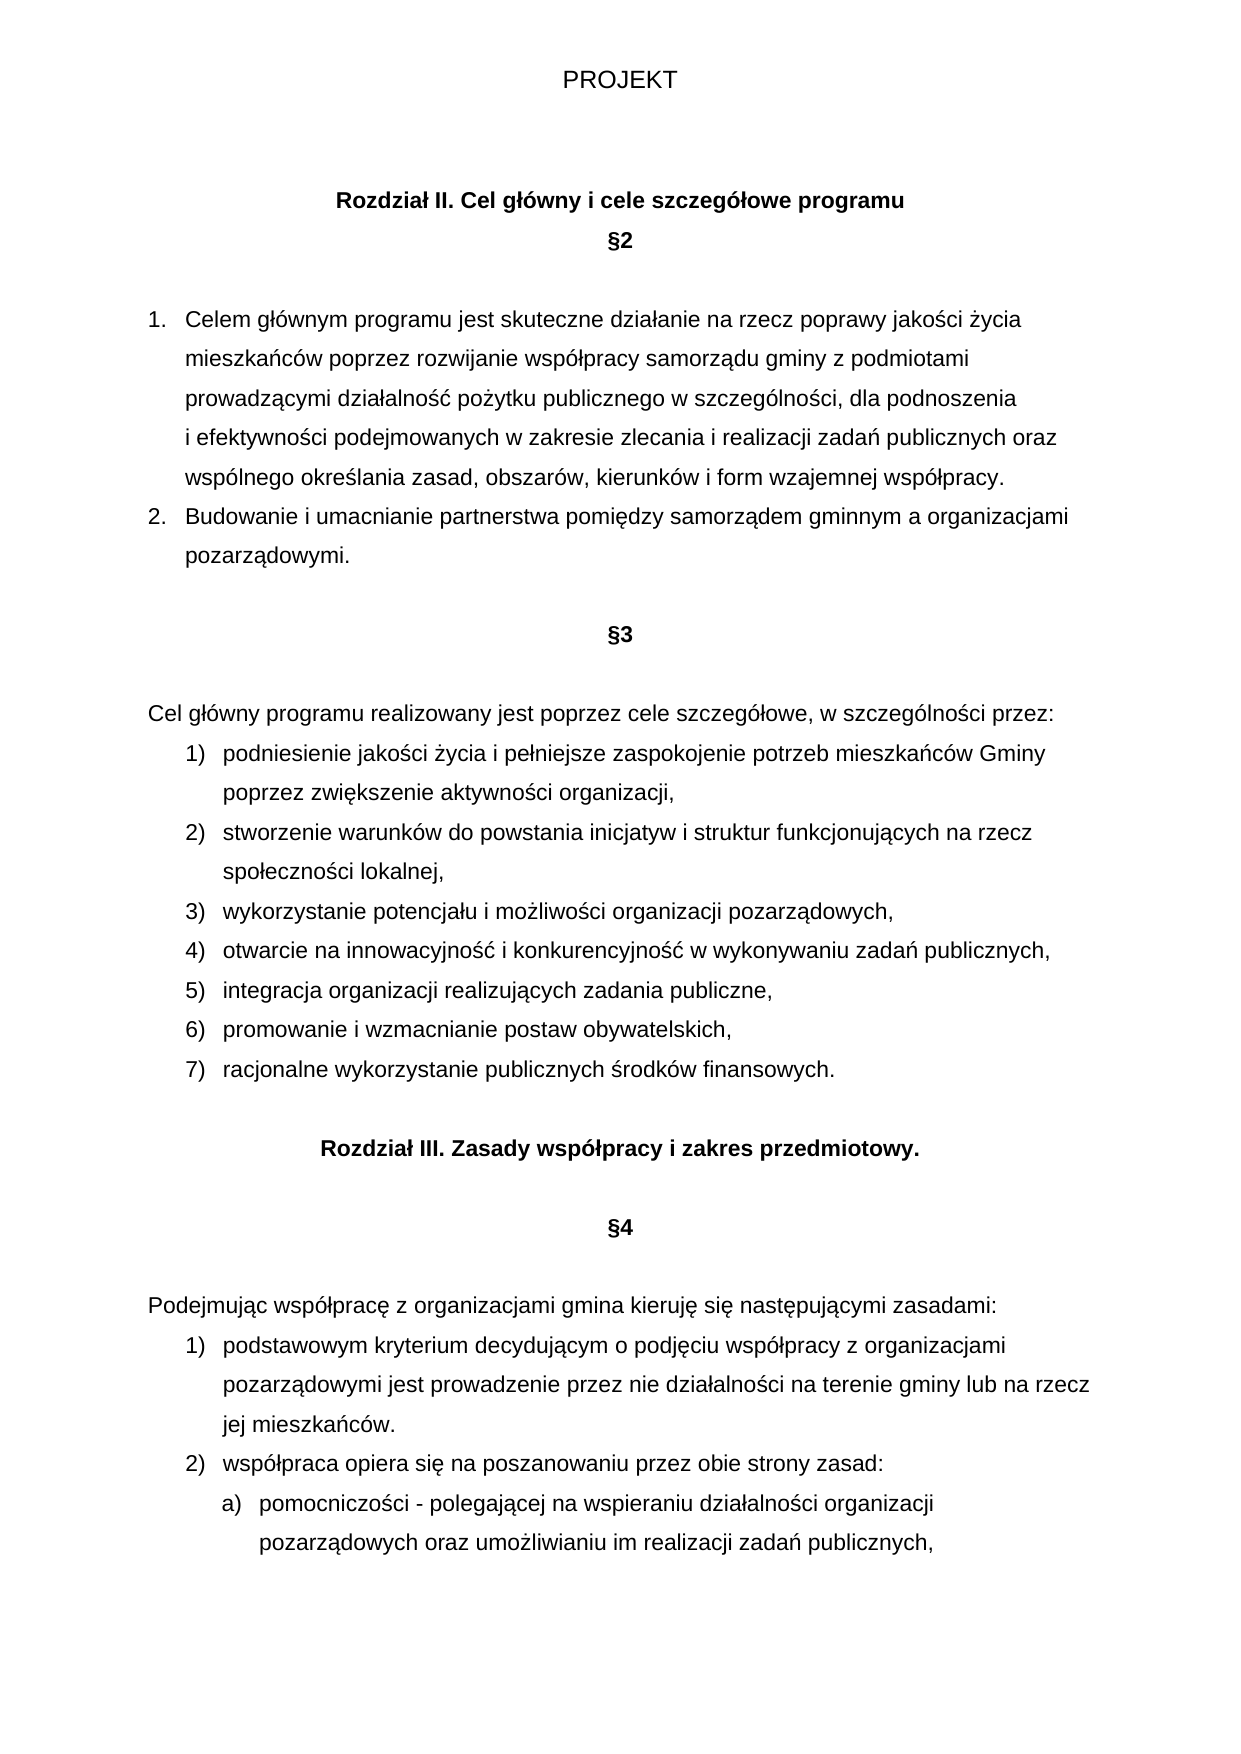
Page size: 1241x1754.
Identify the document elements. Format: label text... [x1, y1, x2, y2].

list Celem głównym programu jest skuteczne działanie na rzecz poprawy jakości życia mieszkańców poprzez rozwijanie współpracy samorządu gminy z podmiotami prowadzącymi działalność pożytku publicznego w szczególności, dla podnoszenia i efektywności podejmowanych w zakresie zlecania i realizacji zadań publicznych oraz wspólnego określania zasad, obszarów, kierunków i form wzajemnej współpracy. [148, 306, 1093, 490]
list promowanie i wzmacnianie postaw obywatelskich, [185, 1016, 1093, 1042]
text Rozdział III. Zasady współpracy i zakres przedmiotowy. [148, 1134, 1093, 1161]
list podstawowym kryterium decydującym o podjęciu współpracy z organizacjami pozarządowymi jest prowadzenie przez nie działalności na terenie gminy lub na rzecz jej mieszkańców. [185, 1332, 1093, 1437]
text §3 [148, 621, 1093, 648]
text §4 [148, 1213, 1093, 1240]
list podniesienie jakości życia i pełniejsze zaspokojenie potrzeb mieszkańców Gminy poprzez zwiększenie aktywności organizacji, [185, 740, 1093, 806]
text Podejmując współpracę z organizacjami gmina kieruję się następującymi zasadami: [148, 1292, 1093, 1319]
list integracja organizacji realizujących zadania publiczne, [185, 977, 1093, 1003]
list otwarcie na innowacyjność i konkurencyjność w wykonywaniu zadań publicznych, [185, 937, 1093, 963]
list współpraca opiera się na poszanowaniu przez obie strony zasad: [185, 1450, 1093, 1477]
list racjonalne wykorzystanie publicznych środków finansowych. [185, 1056, 1093, 1082]
list Budowanie i umacnianie partnerstwa pomiędzy samorządem gminnym a organizacjami pozarządowymi. [148, 503, 1093, 569]
text Rozdział II. Cel główny i cele szczegółowe programu [148, 187, 1093, 213]
text §2 [148, 227, 1093, 253]
list pomocniczości - polegającej na wspieraniu działalności organizacji pozarządowych oraz umożliwianiu im realizacji zadań publicznych, [221, 1490, 1093, 1556]
list wykorzystanie potencjału i możliwości organizacji pozarządowych, [185, 898, 1093, 924]
text Cel główny programu realizowany jest poprzez cele szczegółowe, w szczególności przez: [148, 700, 1093, 727]
list stworzenie warunków do powstania inicjatyw i struktur funkcjonujących na rzecz społeczności lokalnej, [185, 819, 1093, 884]
